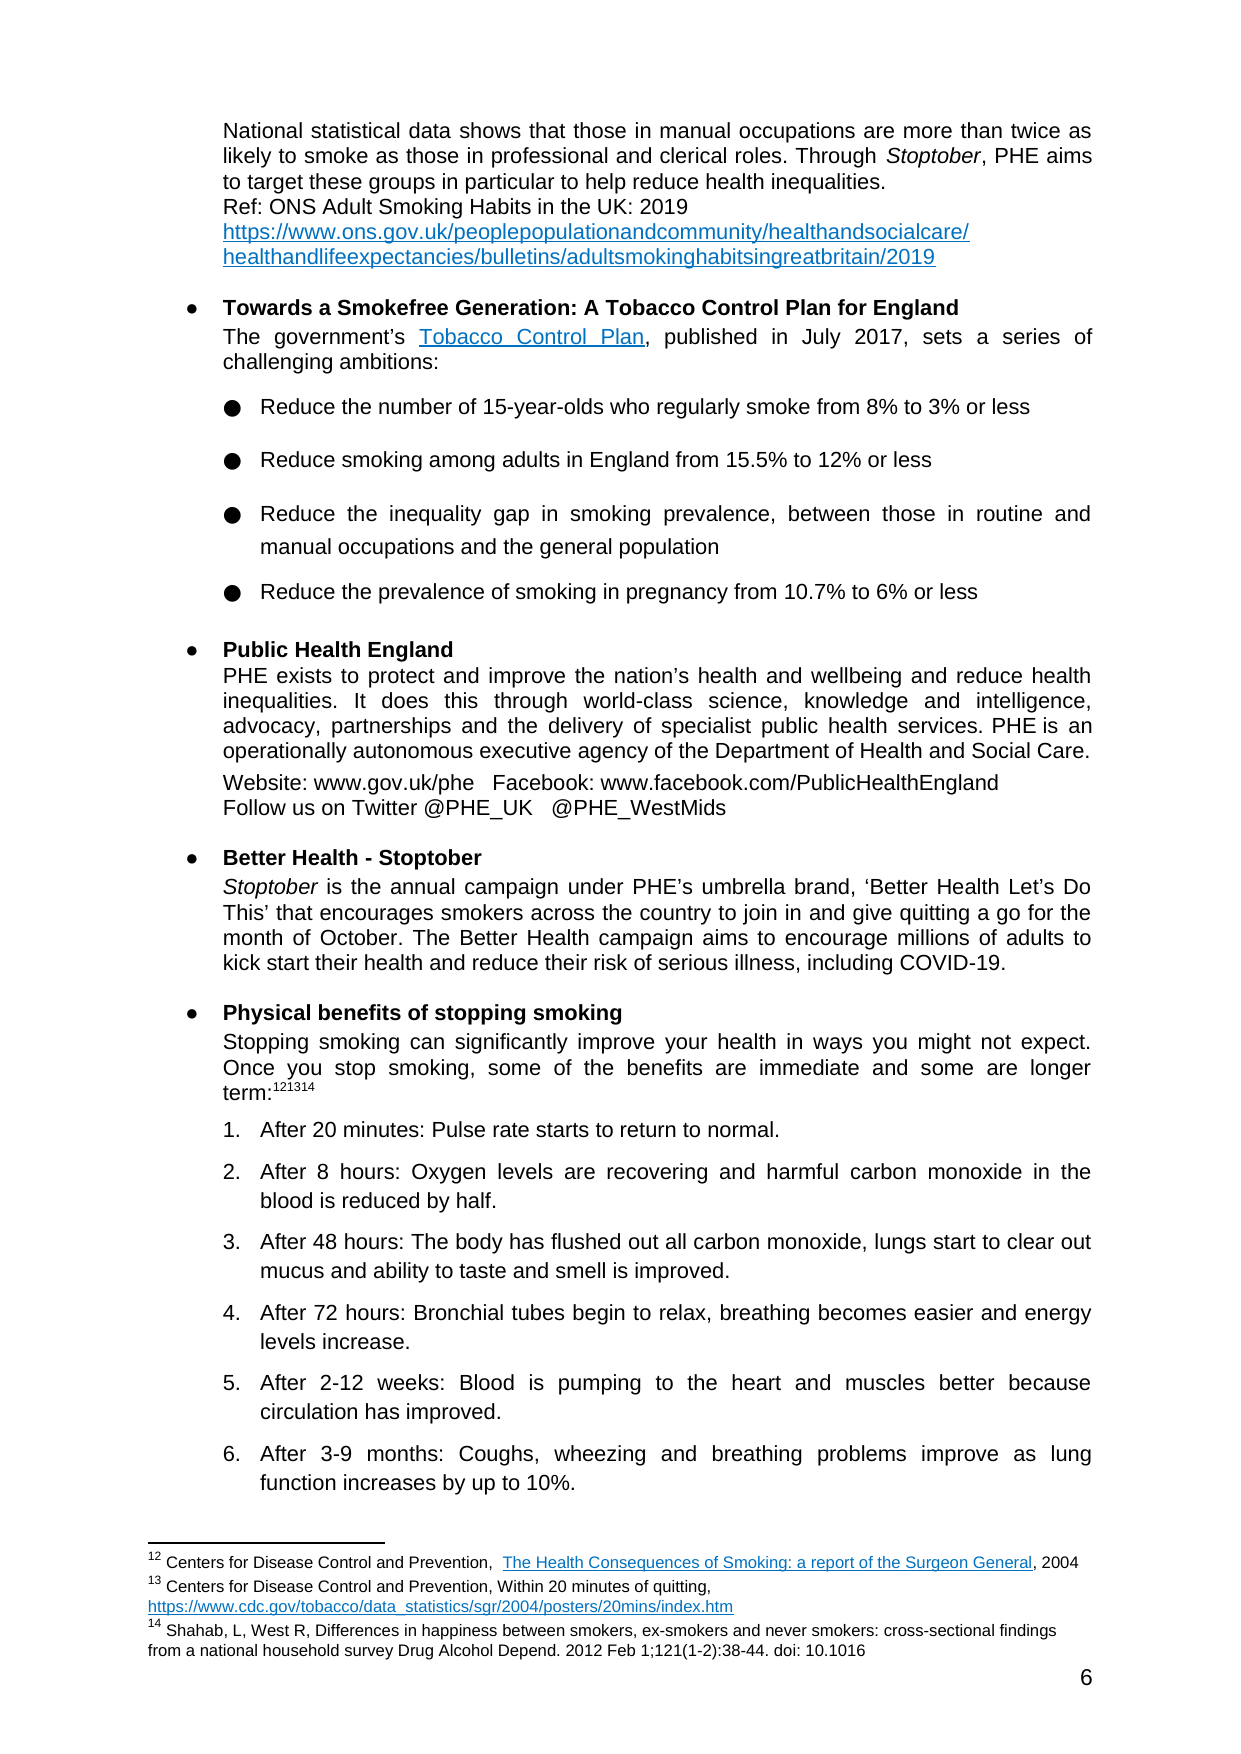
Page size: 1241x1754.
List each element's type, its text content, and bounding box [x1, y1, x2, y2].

list Reduce the number of 15-year-olds who regularly smoke from 8% to 3% or less [223, 382, 1092, 427]
list Reduce smoking among adults in England from 15.5% to 12% or less [223, 436, 1092, 480]
text Stoptober is the annual campaign under PHE’s umbrella brand, ‘Better Health Let’s Do This’ that encourages smokers across the country to join in and give quitting a go for the month of October. The Better Health campaign aims to encourage millions of adults to kick start their health and reduce their risk of serious illness, including COVID-19. [223, 874, 1092, 975]
list After 72 hours: Bronchial tubes begin to relax, breathing becomes easier and energy levels increase. [223, 1299, 1092, 1354]
text National statistical data shows that those in manual occupations are more than twice as likely to smoke as those in professional and clerical roles. Through Stoptober, PHE aims to target these groups in particular to help reduce health inequalities. [223, 118, 1092, 194]
text Ref: ONS Adult Smoking Habits in the UK: 2019 [223, 194, 1092, 219]
list After 8 hours: Oxygen levels are recovering and harmful carbon monoxide in the blood is reduced by half. [223, 1159, 1092, 1213]
list After 2-12 weeks: Blood is pumping to the heart and muscles better because circulation has improved. [223, 1370, 1092, 1424]
text The government’s Tobacco Control Plan, published in July 2017, sets a series of challenging ambitions: [223, 323, 1092, 374]
list Public Health England [185, 637, 1092, 662]
list Towards a Smokefree Generation: A Tobacco Control Plan for England [185, 294, 1092, 320]
list Reduce the inequality gap in smoking prevalence, between those in routine and manual occupations and the general population [223, 489, 1092, 559]
list Physical benefits of stopping smoking [185, 1000, 1092, 1025]
list Follow us on Twitter @PHE_UK @PHE_WestMids [223, 795, 1092, 820]
list Reduce the prevalence of smoking in pregnancy from 10.7% to 6% or less [223, 567, 1092, 612]
list After 20 minutes: Pulse rate starts to return to normal. [223, 1117, 1092, 1142]
list After 48 hours: The body has flushed out all carbon monoxide, lungs start to clear out mucus and ability to taste and smell is improved. [223, 1229, 1092, 1283]
text Stopping smoking can significantly improve your health in ways you might not expect. Once you stop smoking, some of the benefits are immediate and some are longer term: [223, 1029, 1092, 1105]
list Better Health - Stoptober [185, 845, 1092, 870]
text https://www.ons.gov.uk/peoplepopulationandcommunity/healthandsocialcare/healthandlifeexpectancies/bulletins/adultsmokinghabitsingreatbritain/2019 [223, 219, 1092, 269]
list After 3-9 months: Coughs, wheezing and breathing problems improve as lung function increases by up to 10%. [223, 1440, 1092, 1494]
text PHE exists to protect and improve the nation’s health and wellbeing and reduce health inequalities. It does this through world-class science, knowledge and intelligence, advocacy, partnerships and the delivery of specialist public health services. PHE is an operationally autonomous executive agency of the Department of Health and Social Care. [223, 662, 1092, 763]
list Website: www.gov.uk/phe Facebook: www.facebook.com/PublicHealthEngland [223, 769, 1092, 795]
